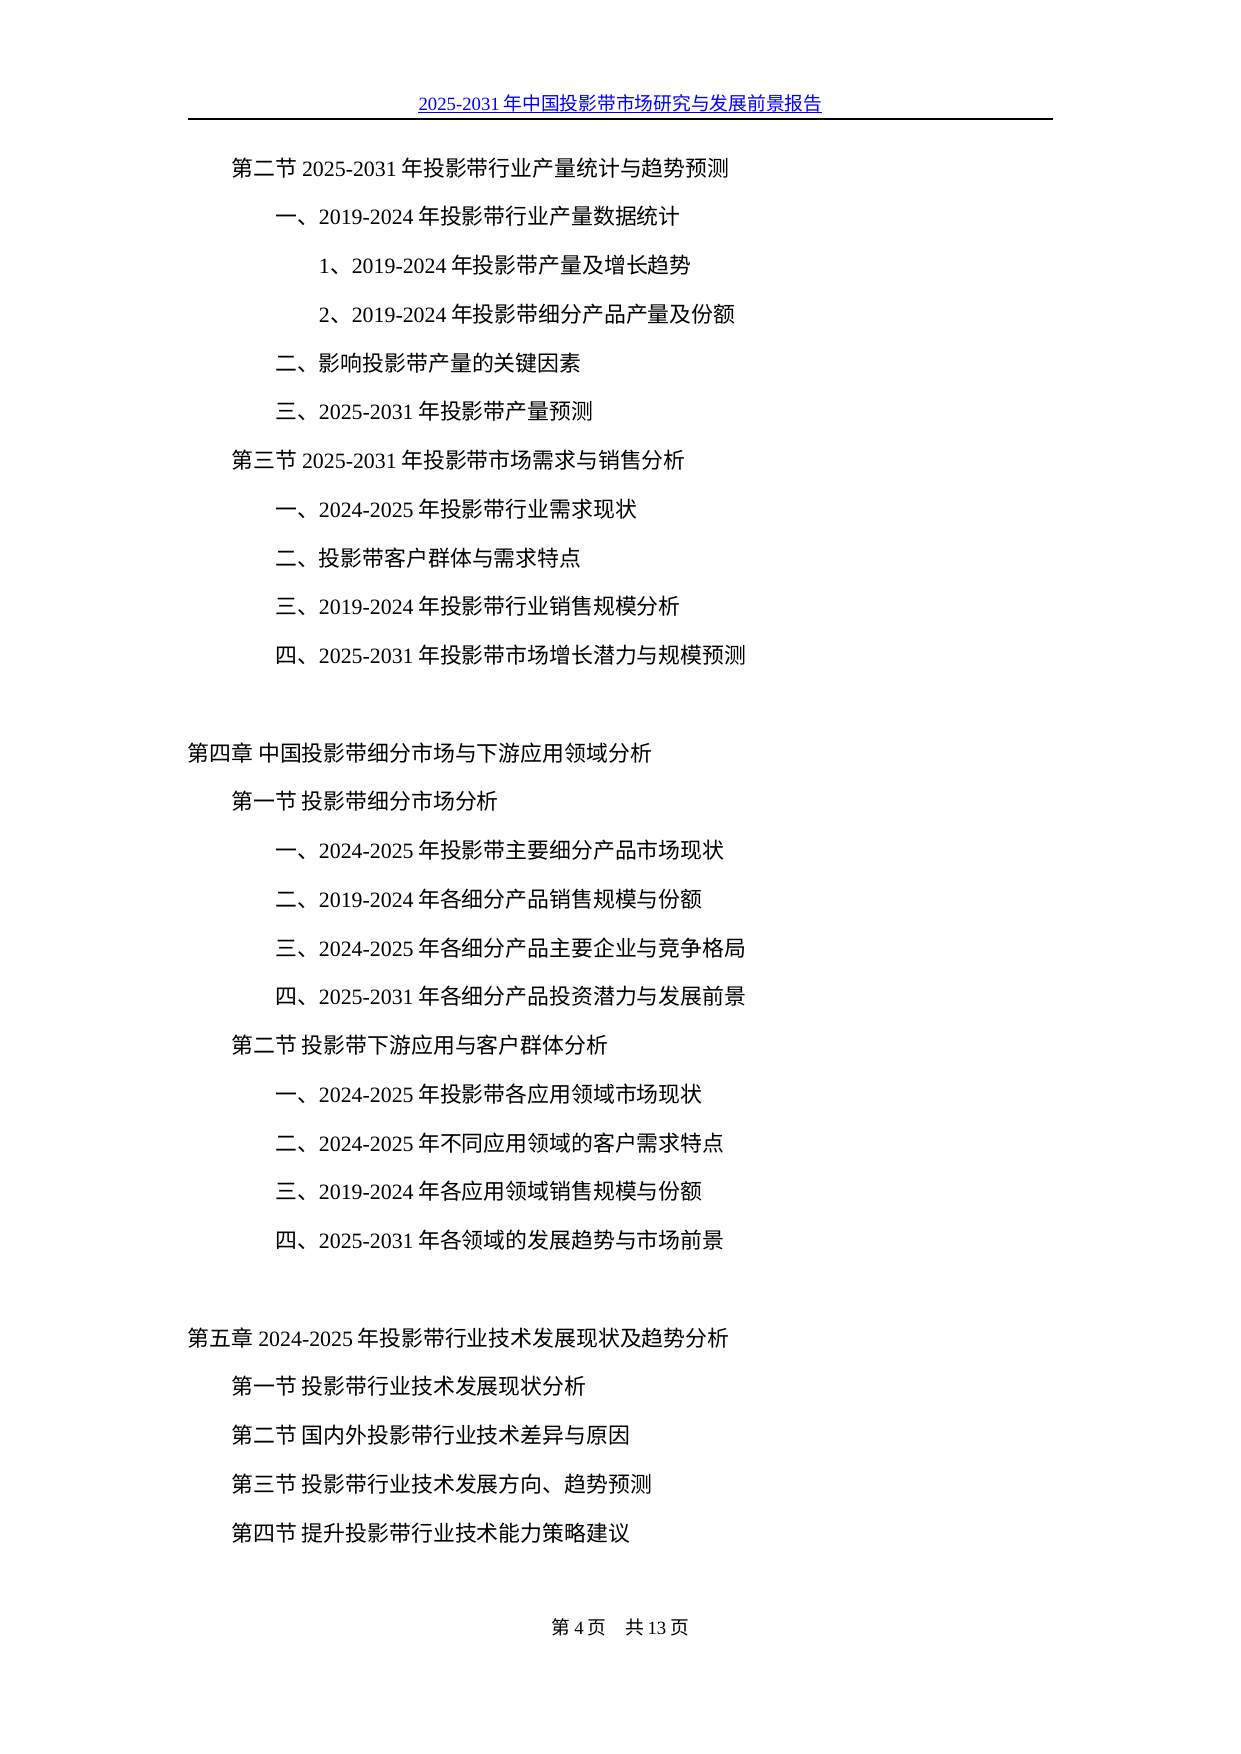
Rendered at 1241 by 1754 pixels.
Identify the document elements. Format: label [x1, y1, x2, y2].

text [187, 150, 1053, 1548]
